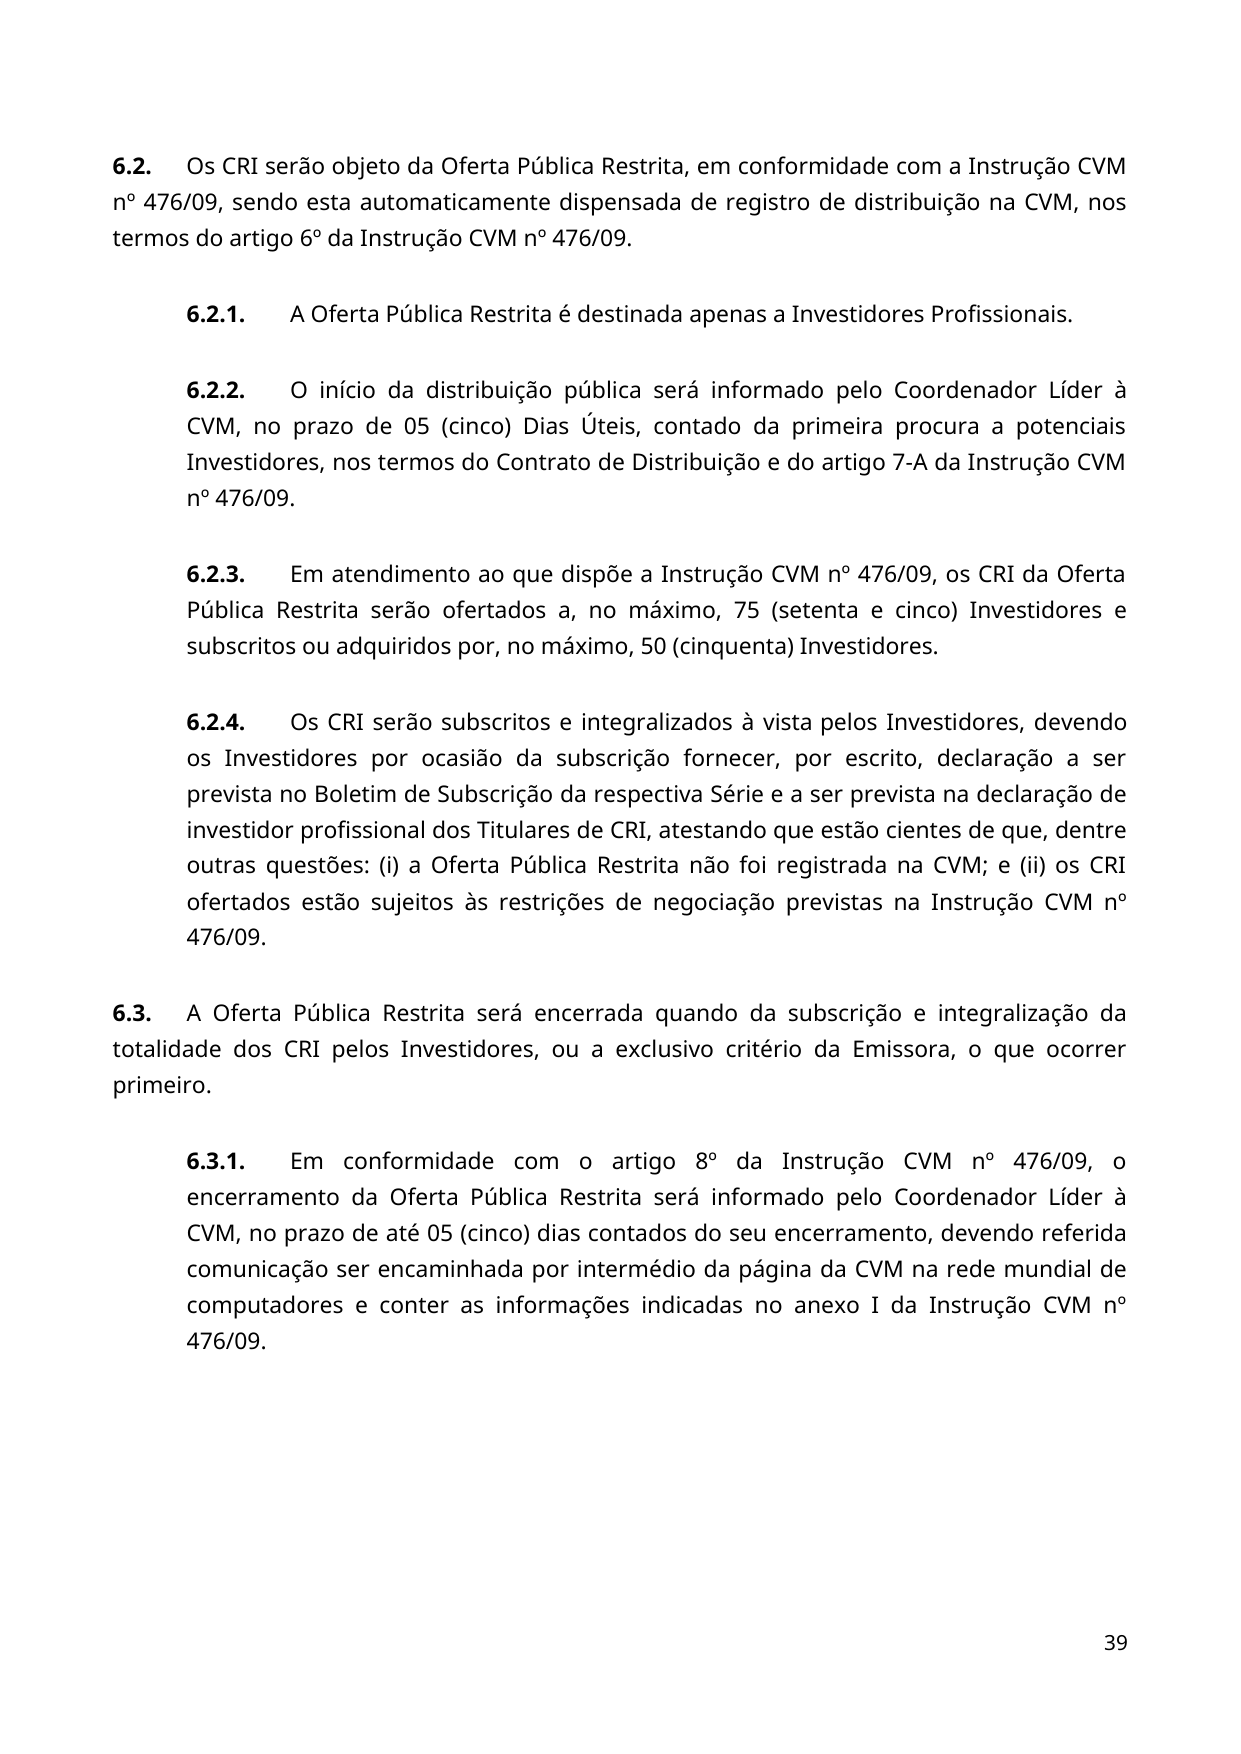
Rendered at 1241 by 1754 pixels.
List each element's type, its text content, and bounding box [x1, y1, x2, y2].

subtitle A Oferta Pública Restrita é destinada apenas a Investidores Profissionais. [186, 298, 1128, 329]
subtitle Os CRI serão objeto da Oferta Pública Restrita, em conformidade com a Instrução CVM nº 476/09, sendo esta automaticamente dispensada de registro de distribuição na CVM, nos termos do artigo 6º da Instrução CVM nº 476/09. [112, 150, 1128, 253]
subtitle A Oferta Pública Restrita será encerrada quando da subscrição e integralização da totalidade dos CRI pelos Investidores, ou a exclusivo critério da Emissora, o que ocorrer primeiro. [112, 997, 1128, 1101]
subtitle Os CRI serão subscritos e integralizados à vista pelos Investidores, devendo os Investidores por ocasião da subscrição fornecer, por escrito, declaração a ser prevista no Boletim de Subscrição da respectiva Série e a ser prevista na declaração de investidor profissional dos Titulares de CRI, atestando que estão cientes de que, dentre outras questões: (i) a Oferta Pública Restrita não foi registrada na CVM; e (ii) os CRI ofertados estão sujeitos às restrições de negociação previstas na Instrução CVM nº 476/09. [186, 706, 1128, 953]
subtitle Em conformidade com o artigo 8º da Instrução CVM nº 476/09, o encerramento da Oferta Pública Restrita será informado pelo Coordenador Líder à CVM, no prazo de até 05 (cinco) dias contados do seu encerramento, devendo referida comunicação ser encaminhada por intermédio da página da CVM na rede mundial de computadores e conter as informações indicadas no anexo I da Instrução CVM nº 476/09. [186, 1145, 1128, 1356]
subtitle Em atendimento ao que dispõe a Instrução CVM nº 476/09, os CRI da Oferta Pública Restrita serão ofertados a, no máximo, 75 (setenta e cinco) Investidores e subscritos ou adquiridos por, no máximo, 50 (cinquenta) Investidores. [186, 558, 1128, 661]
subtitle O início da distribuição pública será informado pelo Coordenador Líder à CVM, no prazo de 05 (cinco) Dias Úteis, contado da primeira procura a potenciais Investidores, nos termos do Contrato de Distribuição e do artigo 7-A da Instrução CVM nº 476/09. [186, 374, 1128, 513]
